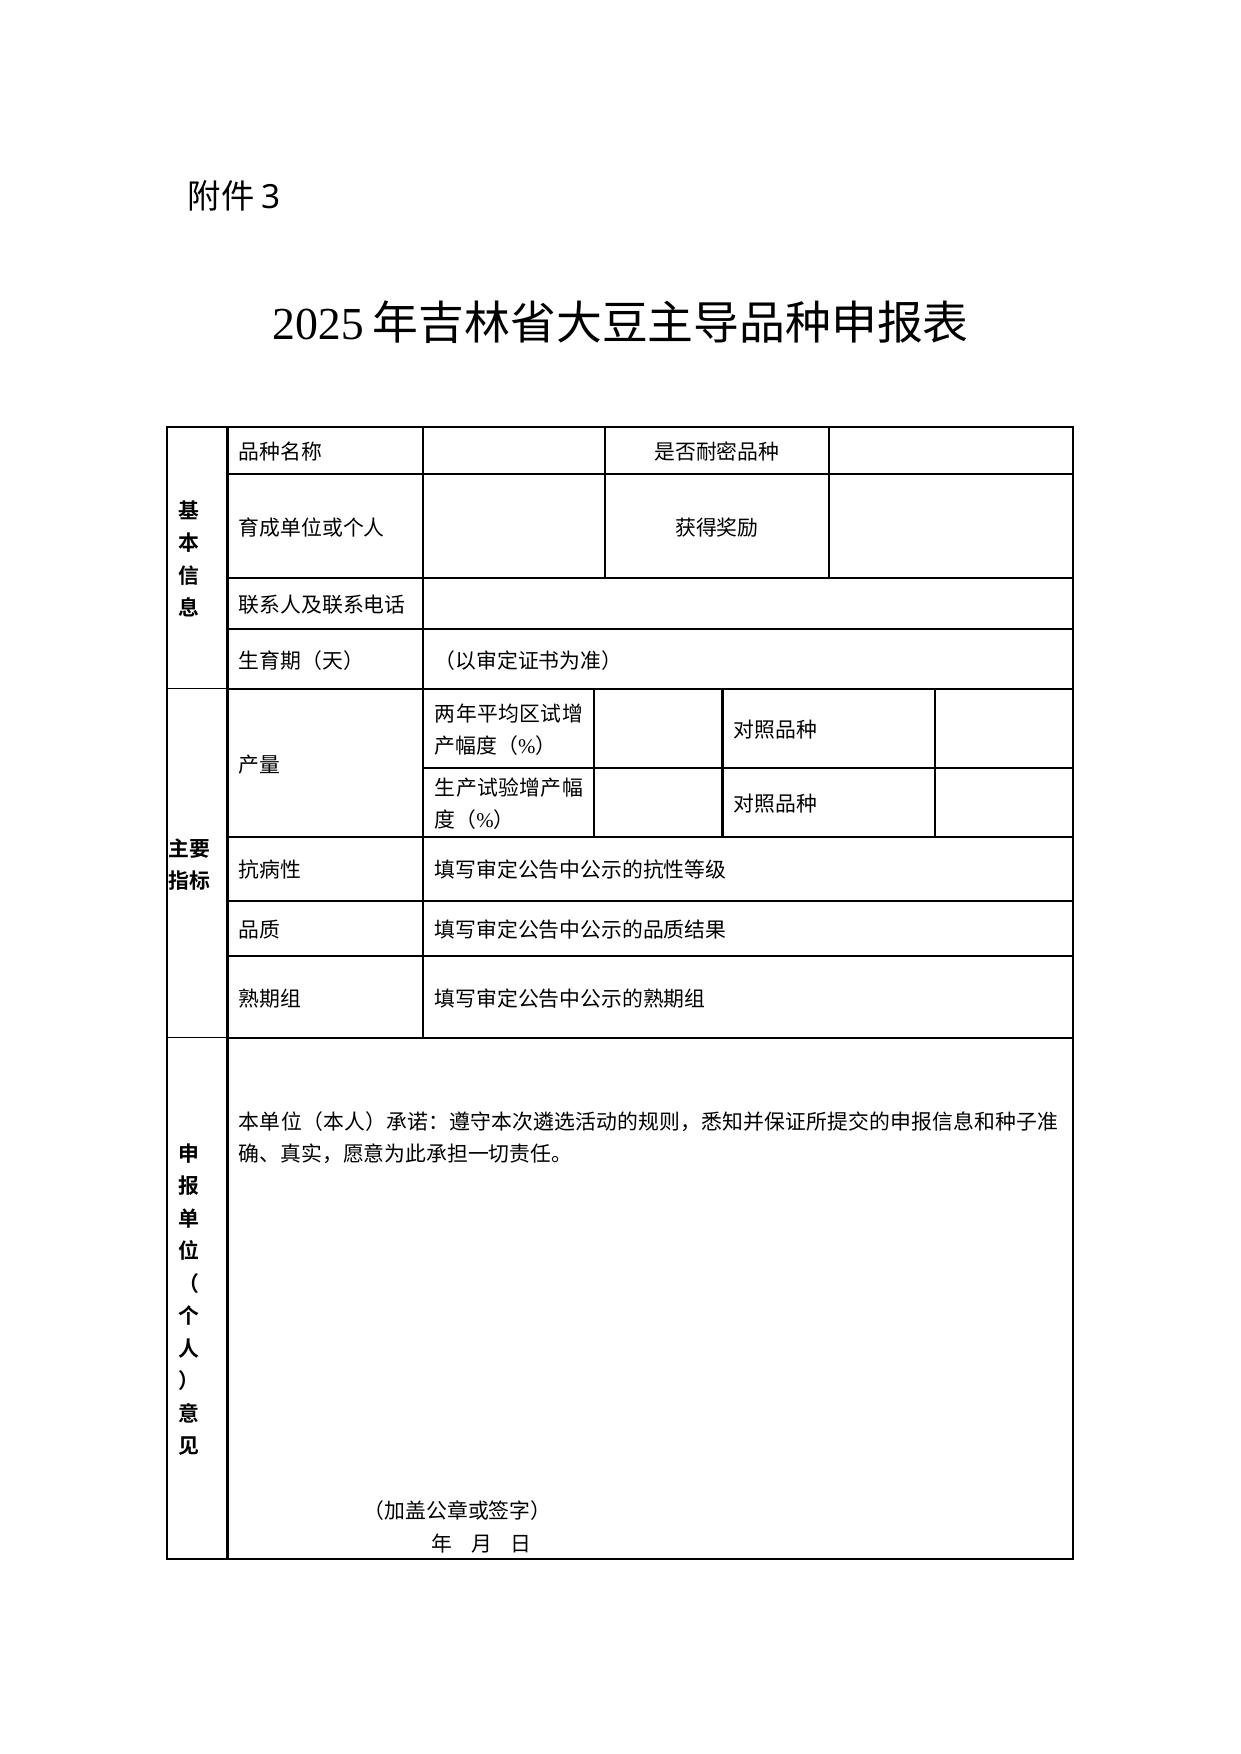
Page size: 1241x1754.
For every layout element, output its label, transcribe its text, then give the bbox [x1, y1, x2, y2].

table_cell [595, 769, 721, 836]
table_cell [595, 690, 721, 767]
table_header [830, 428, 1072, 473]
table_cell 联系人及联系电话 [229, 579, 422, 628]
table_cell 对照品种 [724, 769, 934, 836]
table_cell 生育期（天） [229, 630, 422, 688]
table_cell 填写审定公告中公示的品质结果 [424, 902, 1072, 955]
table_cell 熟期组 [229, 957, 422, 1037]
table_cell （以审定证书为准） [424, 630, 1072, 688]
table_header 基本信息 [168, 428, 226, 688]
table_cell [424, 475, 604, 577]
table_cell 填写审定公告中公示的抗性等级 [424, 838, 1072, 900]
table_cell 对照品种 [724, 690, 934, 767]
table_cell 填写审定公告中公示的熟期组 [424, 957, 1072, 1037]
table_cell 主要指标 [168, 689, 226, 1037]
text 2025年吉林省大豆主导品种申报表 [187, 289, 1053, 352]
table_cell 育成单位或个人 [229, 475, 422, 577]
table_cell 品质 [229, 902, 422, 955]
table_cell 两年平均区试增产幅度（%） [424, 690, 593, 767]
table_cell 申报单位（个人）意见 [168, 1038, 226, 1558]
table_cell [424, 579, 1072, 628]
table_cell 获得奖励 [606, 475, 828, 577]
text 附件3 [187, 162, 1053, 227]
table_header [424, 428, 604, 473]
table_cell [936, 769, 1072, 836]
table_cell [830, 475, 1072, 577]
table_header 品种名称 [229, 428, 422, 473]
table_cell 产量 [229, 690, 422, 836]
table_cell [936, 690, 1072, 767]
table_cell 本单位（本人）承诺：遵守本次遴选活动的规则，悉知并保证所提交的申报信息和种子准确、真实，愿意为此承担一切责任。 （加盖公章或签字） 年 月 日 [229, 1039, 1072, 1558]
table_header 是否耐密品种 [606, 428, 828, 473]
table_cell 生产试验增产幅度（%） [424, 769, 593, 836]
table_cell 抗病性 [229, 838, 422, 900]
